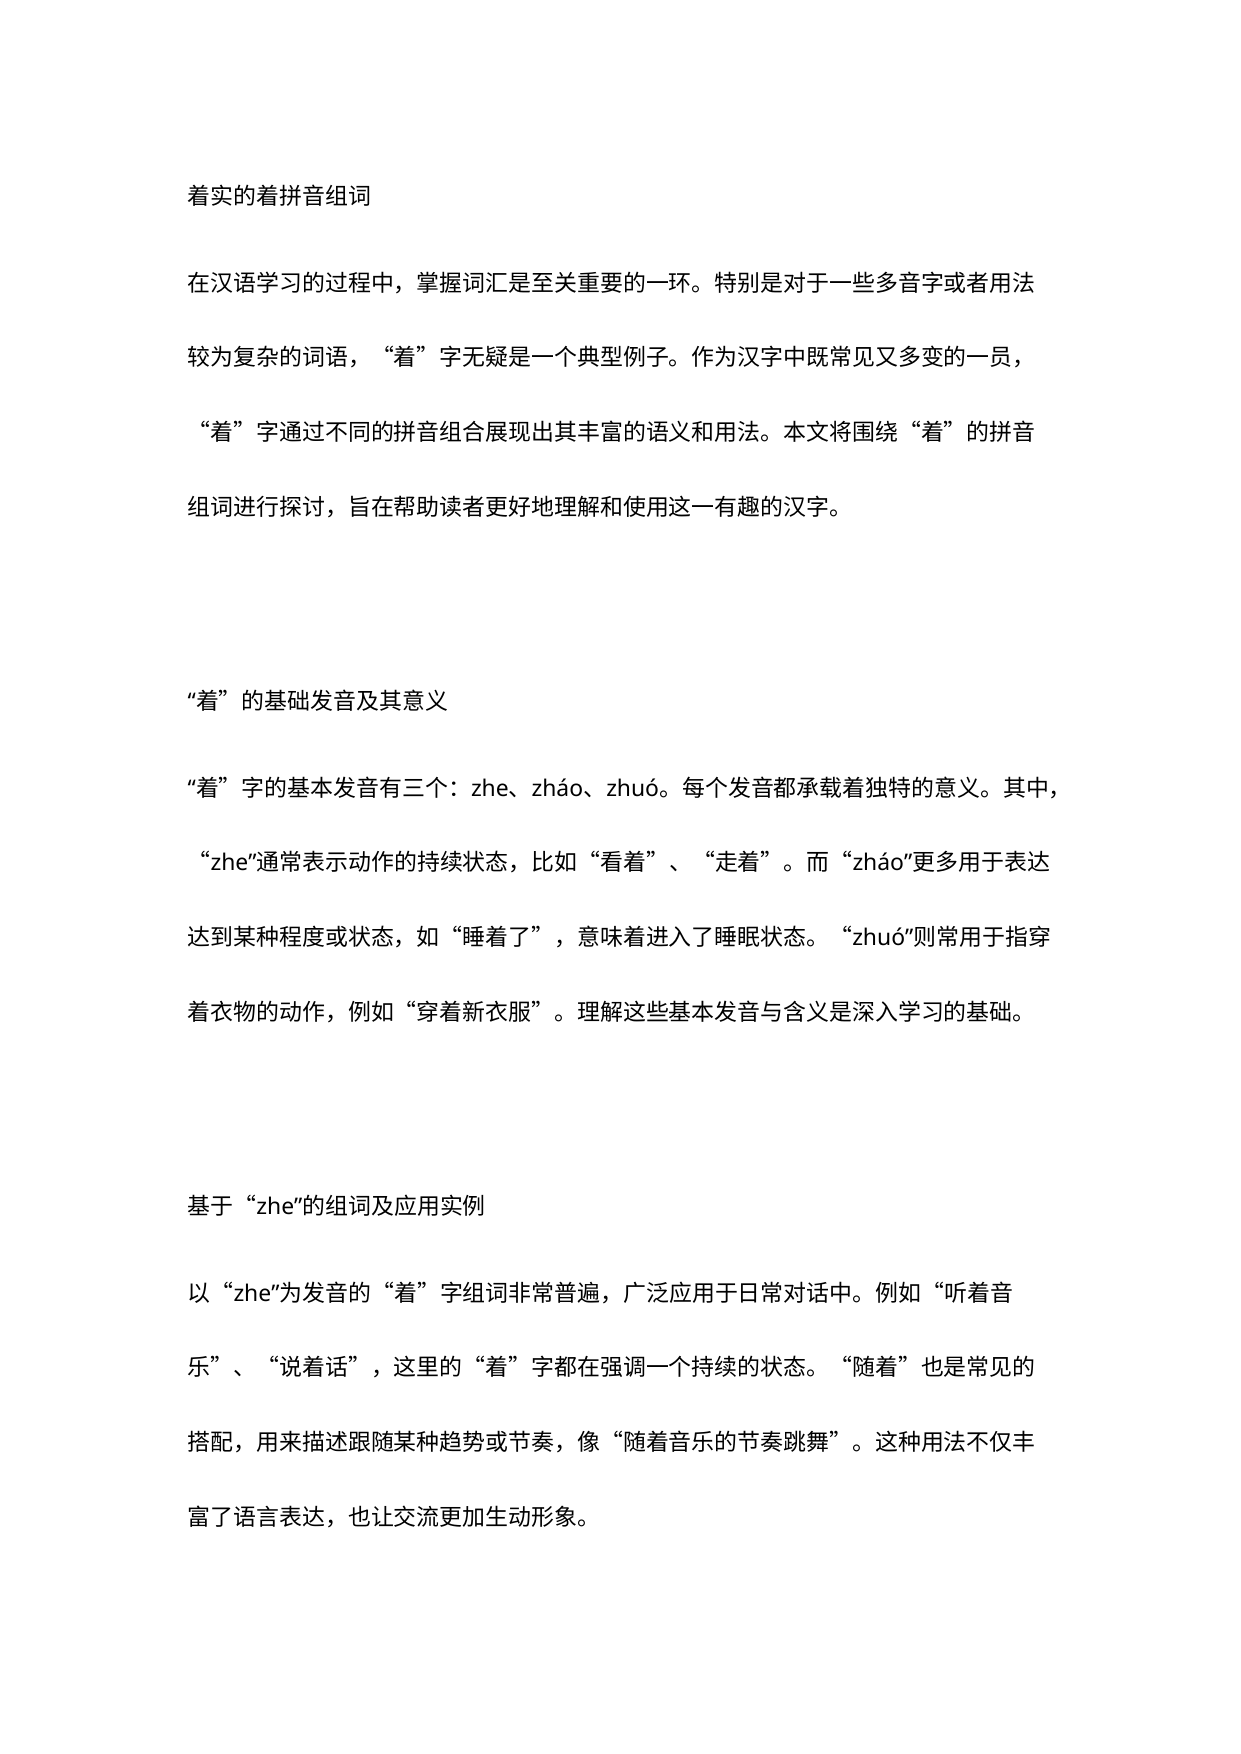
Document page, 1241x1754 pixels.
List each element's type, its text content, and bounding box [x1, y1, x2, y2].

text 基于“zhe”的组词及应用实例 [187, 1172, 1053, 1237]
text 着实的着拼音组词 [187, 162, 1053, 227]
text “着”的基础发音及其意义 [187, 667, 1053, 732]
text 以“zhe”为发音的“着”字组词非常普遍，广泛应用于日常对话中。例如“听着音乐”、“说着话”，这里的“着”字都在强调一个持续的状态。“随着”也是常见的搭配，用来描述跟随某种趋势或节奏，像“随着音乐的节奏跳舞”。这种用法不仅丰富了语言表达，也让交流更加生动形象。 [187, 1258, 1053, 1548]
text 在汉语学习的过程中，掌握词汇是至关重要的一环。特别是对于一些多音字或者用法较为复杂的词语，“着”字无疑是一个典型例子。作为汉字中既常见又多变的一员，“着”字通过不同的拼音组合展现出其丰富的语义和用法。本文将围绕“着”的拼音组词进行探讨，旨在帮助读者更好地理解和使用这一有趣的汉字。 [187, 248, 1053, 538]
text “着”字的基本发音有三个：zhe、zháo、zhuó。每个发音都承载着独特的意义。其中，“zhe”通常表示动作的持续状态，比如“看着”、“走着”。而“zháo”更多用于表达达到某种程度或状态，如“睡着了”，意味着进入了睡眠状态。“zhuó”则常用于指穿着衣物的动作，例如“穿着新衣服”。理解这些基本发音与含义是深入学习的基础。 [187, 753, 1053, 1043]
